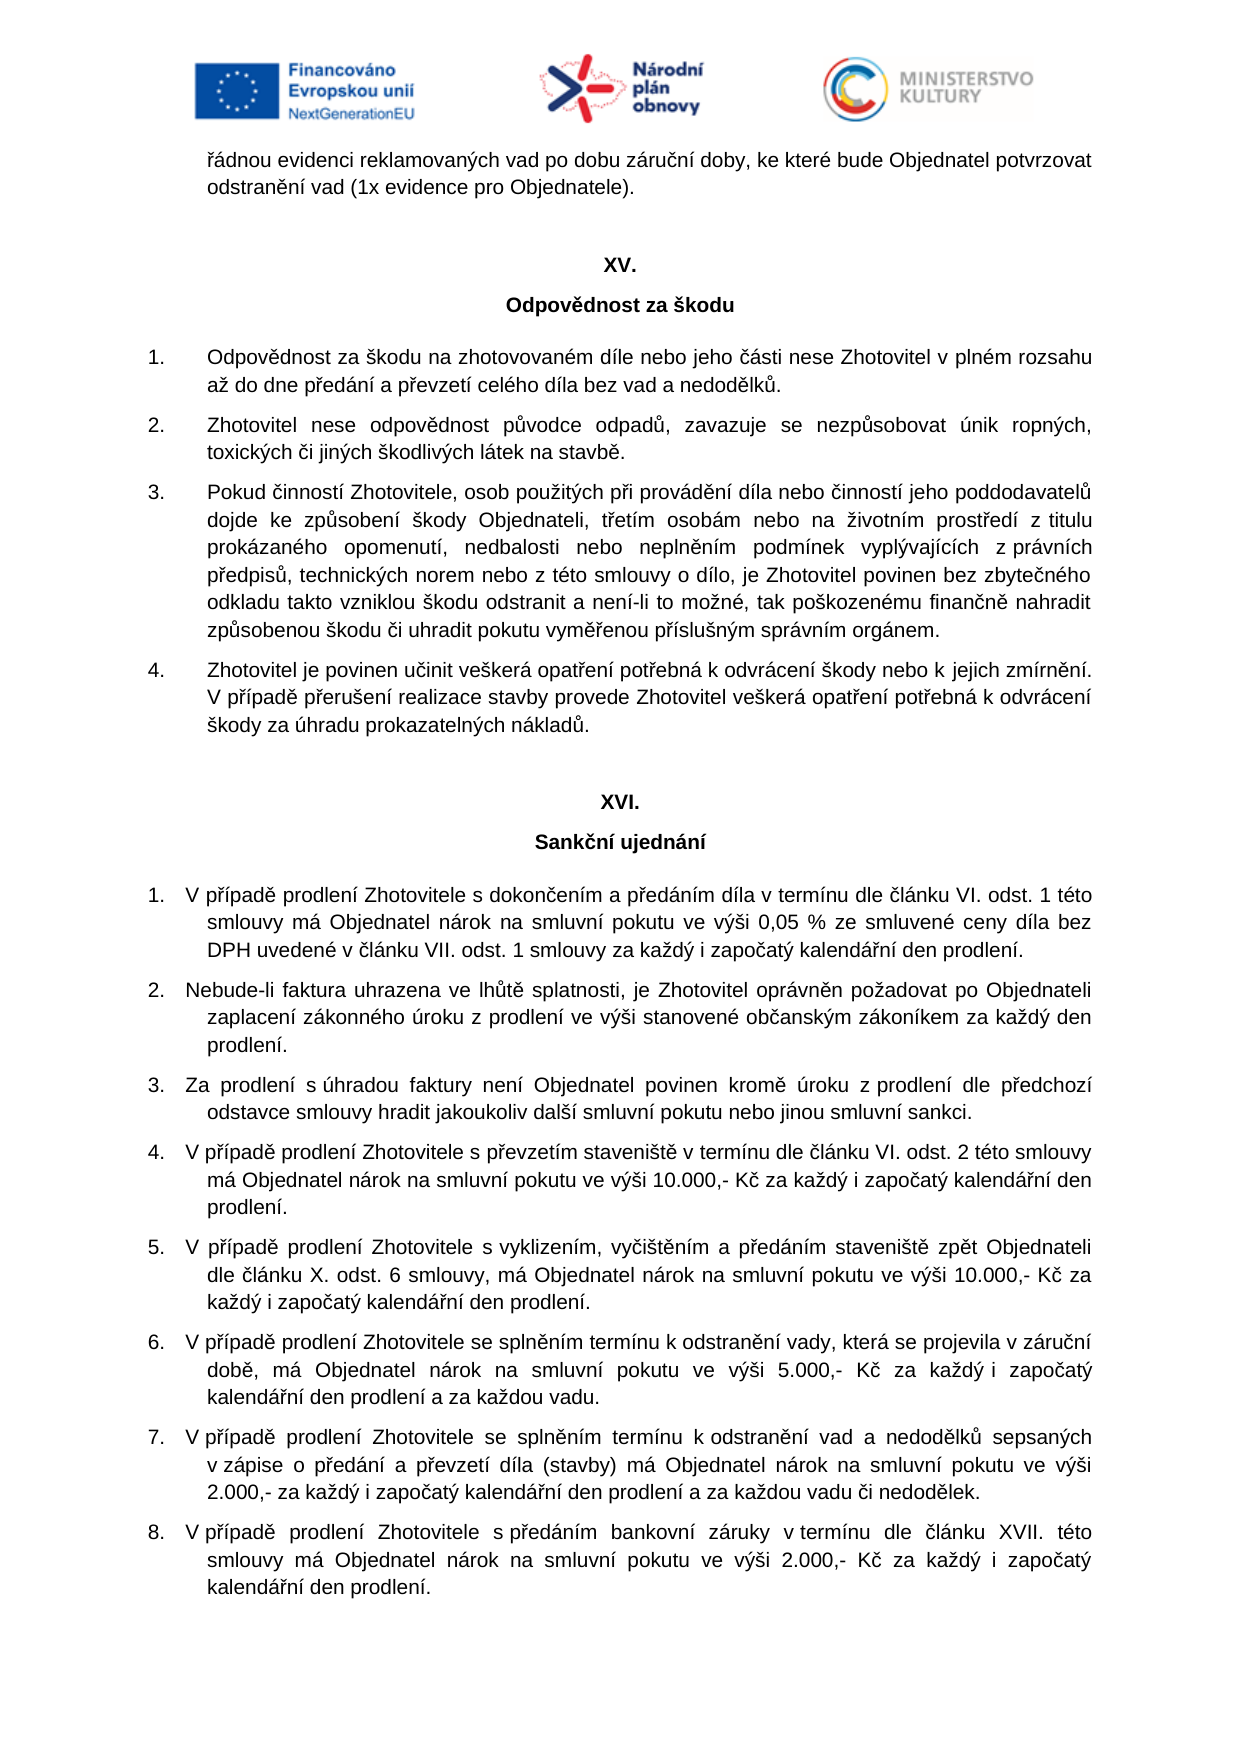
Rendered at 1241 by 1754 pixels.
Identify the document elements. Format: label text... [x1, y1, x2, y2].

list Za prodlení s úhradou faktury není Objednatel povinen kromě úroku z prodlení dle předchozí odstavce smlouvy hradit jakoukoliv další smluvní pokutu nebo jinou smluvní sankci. [148, 1073, 1092, 1124]
list Nebude-li faktura uhrazena ve lhůtě splatnosti, je Zhotovitel oprávněn požadovat po Objednateli zaplacení zákonného úroku z prodlení ve výši stanovené občanským zákoníkem za každý den prodlení. [148, 978, 1092, 1057]
text Sankční ujednání [148, 830, 1092, 854]
list Odpovědnost za škodu na zhotovovaném díle nebo jeho části nese Zhotovitel v plném rozsahu až do dne předání a převzetí celého díla bez vad a nedodělků. [148, 345, 1092, 397]
list V případě prodlení Zhotovitele s dokončením a předáním díla v termínu dle článku VI. odst. 1 této smlouvy má Objednatel nárok na smluvní pokutu ve výši 0,05 % ze smluvené ceny díla bez DPH uvedené v článku VII. odst. 1 smlouvy za každý i započatý kalendářní den prodlení. [148, 883, 1092, 962]
list Pokud činností Zhotovitele, osob použitých při provádění díla nebo činností jeho poddodavatelů dojde ke způsobení škody Objednateli, třetím osobám nebo na životním prostředí z titulu prokázaného opomenutí, nedbalosti nebo neplněním podmínek vyplývajících z právních předpisů, technických norem nebo z této smlouvy o dílo, je Zhotovitel povinen bez zbytečného odkladu takto vzniklou škodu odstranit a není-li to možné, tak poškozenému finančně nahradit způsobenou škodu či uhradit pokutu vyměřenou příslušným správním orgánem. [148, 480, 1092, 642]
list V případě prodlení Zhotovitele se splněním termínu k odstranění vady, která se projevila v záruční době, má Objednatel nárok na smluvní pokutu ve výši 5.000,- Kč za každý i započatý kalendářní den prodlení a za každou vadu. [148, 1330, 1092, 1409]
picture [147, 31, 1093, 148]
text XVI. [148, 790, 1092, 814]
list V případě prodlení Zhotovitele se splněním termínu k odstranění vad a nedodělků sepsaných v zápise o předání a převzetí díla (stavby) má Objednatel nárok na smluvní pokutu ve výši 2.000,- za každý i započatý kalendářní den prodlení a za každou vadu či nedodělek. [148, 1425, 1092, 1504]
list Zhotovitel nese odpovědnost původce odpadů, zavazuje se nezpůsobovat únik ropných, toxických či jiných škodlivých látek na stavbě. [148, 413, 1092, 464]
text Odpovědnost za škodu [148, 293, 1092, 317]
list Zhotovitel je povinen učinit veškerá opatření potřebná k odvrácení škody nebo k jejich zmírnění. V případě přerušení realizace stavby provede Zhotovitel veškerá opatření potřebná k odvrácení škody za úhradu prokazatelných nákladů. [148, 658, 1092, 737]
text XV. [148, 253, 1092, 277]
list V případě prodlení Zhotovitele s vyklizením, vyčištěním a předáním staveniště zpět Objednateli dle článku X. odst. 6 smlouvy, má Objednatel nárok na smluvní pokutu ve výši 10.000,- Kč za každý i započatý kalendářní den prodlení. [148, 1235, 1092, 1314]
list V případě prodlení Zhotovitele s převzetím staveniště v termínu dle článku VI. odst. 2 této smlouvy má Objednatel nárok na smluvní pokutu ve výši 10.000,- Kč za každý i započatý kalendářní den prodlení. [148, 1140, 1092, 1219]
list V případě prodlení Zhotovitele s předáním bankovní záruky v termínu dle článku XVII. této smlouvy má Objednatel nárok na smluvní pokutu ve výši 2.000,- Kč za každý i započatý kalendářní den prodlení. [148, 1520, 1092, 1599]
